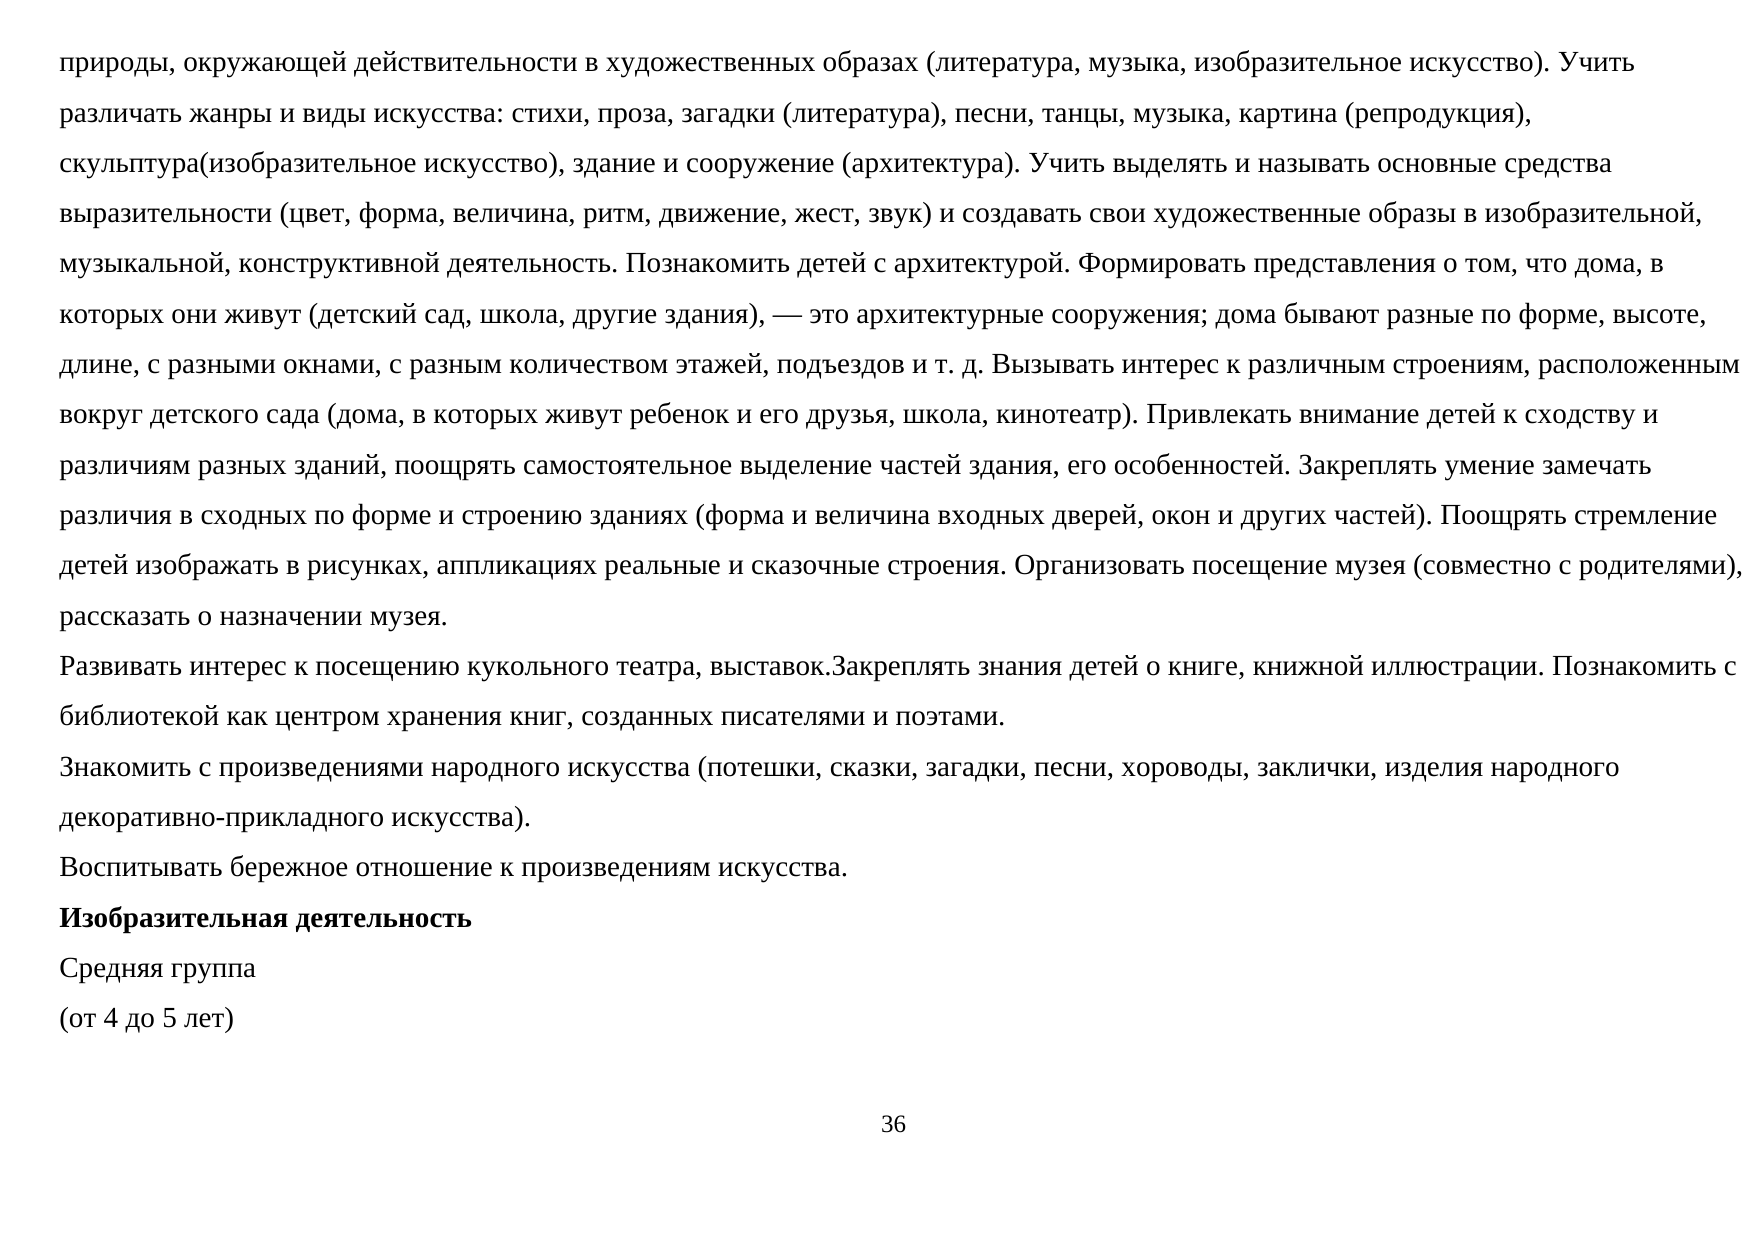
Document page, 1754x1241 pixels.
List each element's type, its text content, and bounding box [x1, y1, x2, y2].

text Средняя группа [59, 950, 1754, 983]
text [59, 44, 1754, 631]
text (от 4 до 5 лет) [59, 1000, 1754, 1034]
text Знакомить с произведениями народного искусства (потешки, сказки, загадки, песни, хороводы, заклички, изделия народного декоративно-прикладного искусства). [59, 749, 1754, 833]
text Изобразительная деятельность [59, 900, 1754, 933]
text Воспитывать бережное отношение к произведениям искусства. [59, 849, 1754, 883]
text Развивать интерес к посещению кукольного театра, выставок.Закреплять знания детей о книге, книжной иллюстрации. Познакомить с библиотекой как центром хранения книг, созданных писателями и поэтами. [59, 648, 1754, 732]
